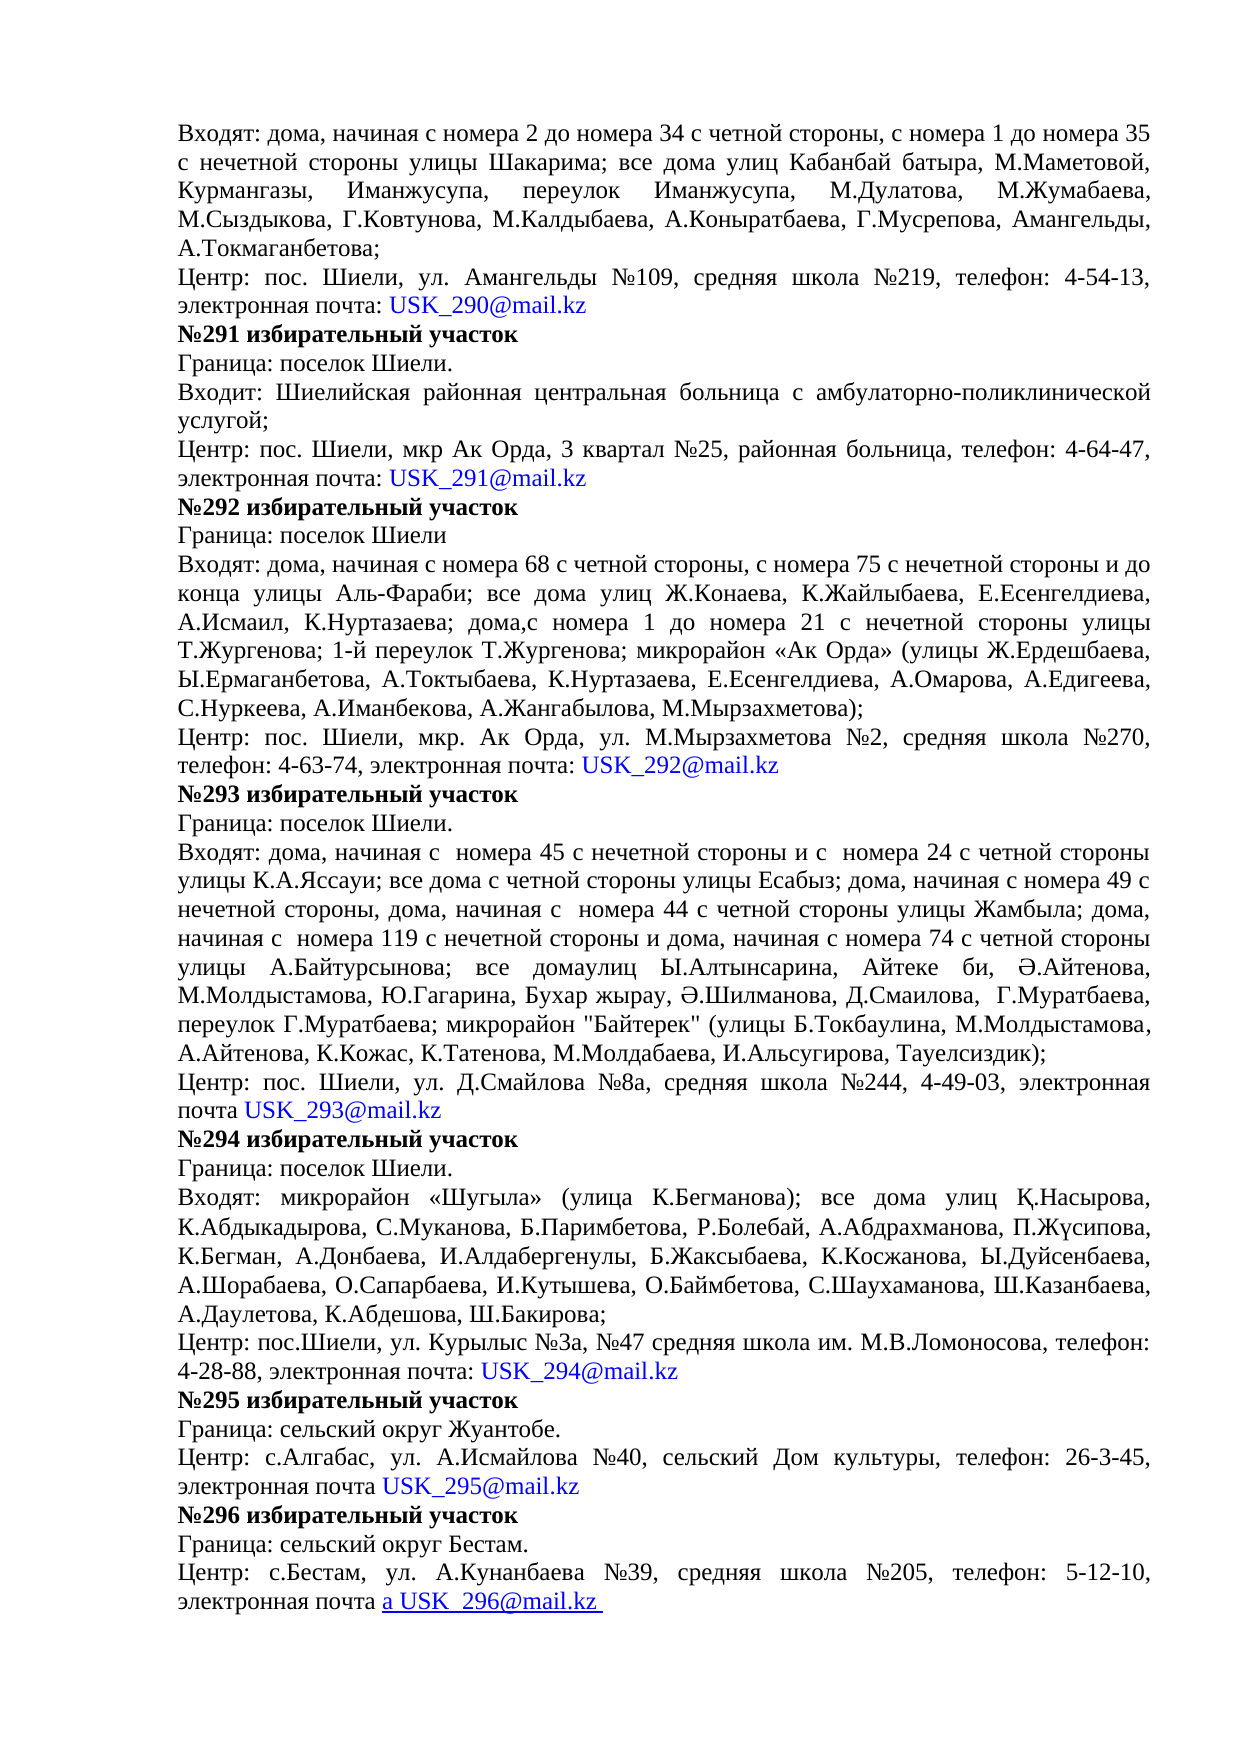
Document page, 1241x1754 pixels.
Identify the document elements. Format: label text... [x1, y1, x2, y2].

list Центр: с.Алгабас, ул. А.Исмайлова №40, сельский Дом культуры, телефон: 26-3-45, электронная почта USK_295@mail.kz [177, 1442, 1152, 1500]
list Центр: пос. Шиели, ул. Д.Смайлова №8а, средняя школа №244, 4-49-03, электронная почта USK_293@mail.kz [177, 1067, 1152, 1124]
list Входят: дома, начиная с номера 2 до номера 34 с четной стороны, с номера 1 до номера 35 с нечетной стороны улицы Шакарима; все дома улиц Кабанбай батыра, М.Маметовой, Курмангазы, Иманжусупа, переулок Иманжусупа, М.Дулатова, М.Жумабаева, М.Сыздыкова, Г.Ковтунова, М.Калдыбаева, А.Коныратбаева, Г.Мусрепова, Амангельды, А.Токмаганбетова; [177, 118, 1152, 262]
list №293 избирательный участок [177, 779, 1152, 808]
text Граница: поселок Шиели. [177, 1153, 1152, 1182]
list №295 избирательный участок [177, 1385, 1152, 1414]
list Центр: пос.Шиели, ул. Курылыс №3а, №47 средняя школа им. М.В.Ломоносова, телефон: 4-28-88, электронная почта: USK_294@mail.kz [177, 1327, 1152, 1385]
text Граница: поселок Шиели [177, 521, 1152, 549]
list Центр: пос. Шиели, ул. Амангельды №109, средняя школа №219, телефон: 4-54-13, электронная почта: USK_290@mail.kz [177, 262, 1152, 319]
list Входит: Шиелийская районная центральная больница с амбулаторно-поликлинической услугой; [177, 377, 1152, 434]
text Граница: поселок Шиели. [177, 808, 1152, 837]
list Центр: с.Бестам, ул. А.Кунанбаева №39, средняя школа №205, телефон: 5-12-10, электронная почта a USK_296@mail.kz [177, 1557, 1152, 1615]
list Граница: сельский округ Жуантобе. [177, 1414, 1152, 1442]
list Центр: пос. Шиели, мкр. Ак Орда, ул. М.Мырзахметова №2, средняя школа №270, телефон: 4-63-74, электронная почта: USK_292@mail.kz [177, 722, 1152, 779]
list №292 избирательный участок [177, 492, 1152, 521]
list №294 избирательный участок [177, 1124, 1152, 1153]
list Входят: микрорайон «Шугыла» (улица К.Бегманова); все дома улиц Қ.Насырова, К.Абдыкадырова, С.Муканова, Б.Паримбетова, Р.Болебай, А.Абдрахманова, П.Жүсипова, К.Бегман, А.Донбаева, И.Алдабергенулы, Б.Жаксыбаева, К.Косжанова, Ы.Дуйсенбаева, А.Шорабаева, О.Сапарбаева, И.Кутышева, О.Баймбетова, С.Шаухаманова, Ш.Казанбаева, А.Даулетова, К.Абдешова, Ш.Бакирова; [177, 1182, 1152, 1327]
text Граница: поселок Шиели. [177, 348, 1152, 377]
list Входят: дома, начиная с номера 45 с нечетной стороны и с номера 24 с четной стороны улицы К.А.Яссауи; все дома с четной стороны улицы Есабыз; дома, начиная с номера 49 с нечетной стороны, дома, начиная с номера 44 с четной стороны улицы Жамбыла; дома, начиная с номера 119 с нечетной стороны и дома, начиная с номера 74 с четной стороны улицы А.Байтурсынова; все домаулиц Ы.Алтынсарина, Айтеке би, Ә.Айтенова, М.Молдыстамова, Ю.Гагарина, Бухар жырау, Ә.Шилманова, Д.Смаилова, Г.Муратбаева, переулок Г.Муратбаева; микрорайон "Байтерек" (улицы Б.Токбаулина, М.Молдыстамова, А.Айтенова, К.Кожас, К.Татенова, М.Молдабаева, И.Альсугирова, Тауелсиздик); [177, 837, 1152, 1067]
list Центр: пос. Шиели, мкр Ак Орда, 3 квартал №25, районная больница, телефон: 4-64-47, электронная почта: USK_291@mail.kz [177, 434, 1152, 492]
list Входят: дома, начиная с номера 68 с четной стороны, с номера 75 с нечетной стороны и до конца улицы Аль-Фараби; все дома улиц Ж.Конаева, К.Жайлыбаева, Е.Есенгелдиева, А.Исмаил, К.Нуртазаева; дома,с номера 1 до номера 21 с нечетной стороны улицы Т.Жургенова; 1-й переулок Т.Жургенова; микрорайон «Ак Орда» (улицы Ж.Ердешбаева, Ы.Ермаганбетова, А.Токтыбаева, К.Нуртазаева, Е.Есенгелдиева, А.Омарова, А.Едигеева, С.Нуркеева, А.Иманбекова, А.Жангабылова, М.Мырзахметова); [177, 549, 1152, 722]
list Граница: сельский округ Бестам. [177, 1529, 1152, 1557]
list №291 избирательный участок [177, 319, 1152, 348]
list №296 избирательный участок [177, 1500, 1152, 1529]
